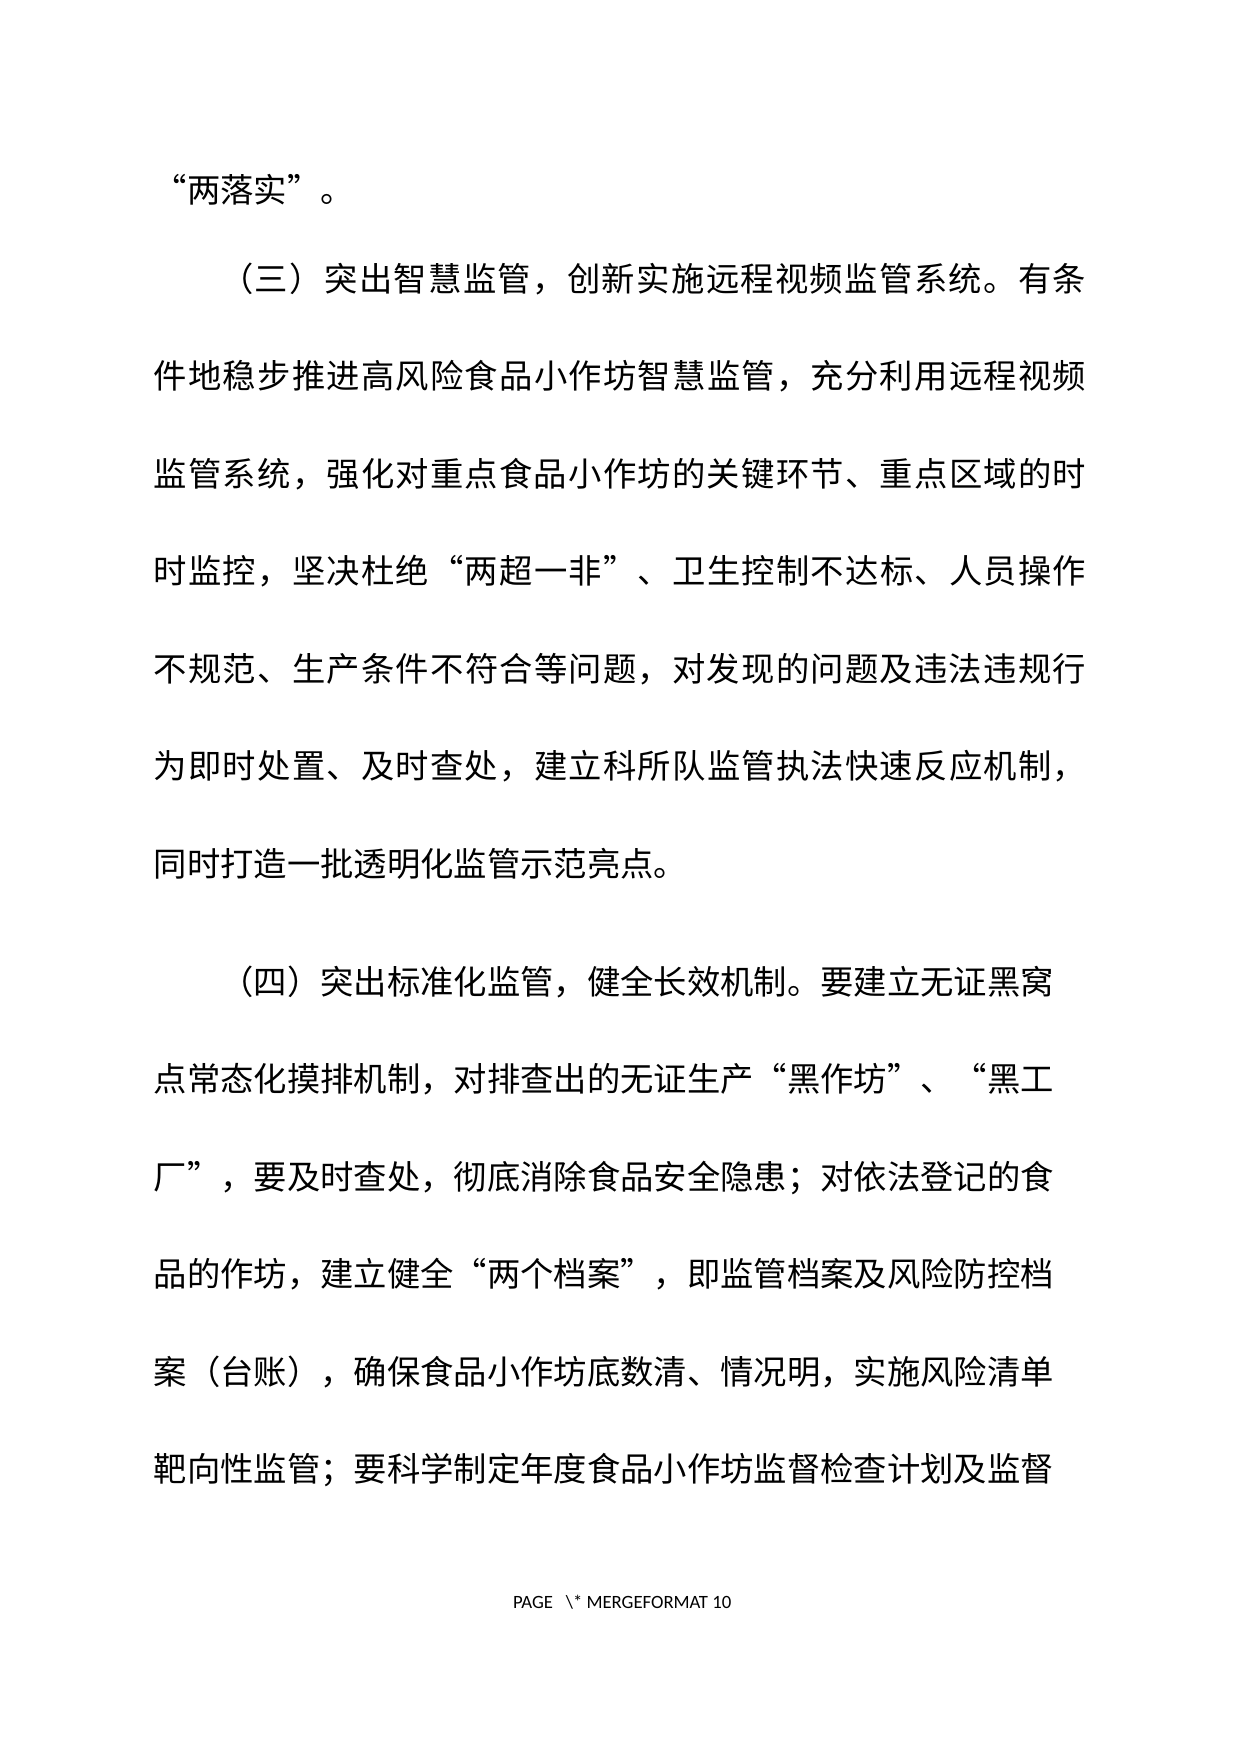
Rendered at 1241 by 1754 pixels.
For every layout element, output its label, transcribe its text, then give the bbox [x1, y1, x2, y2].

text （三）突出智慧监管，创新实施远程视频监管系统。有条件地稳步推进高风险食品小作坊智慧监管，充分利用远程视频监管系统，强化对重点食品小作坊的关键环节、重点区域的时时监控，坚决杜绝“两超一非”、卫生控制不达标、人员操作不规范、生产条件不符合等问题，对发现的问题及违法违规行为即时处置、及时查处，建立科所队监管执法快速反应机制，同时打造一批透明化监管示范亮点。 [153, 244, 1087, 894]
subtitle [153, 947, 1087, 1500]
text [153, 155, 1087, 220]
